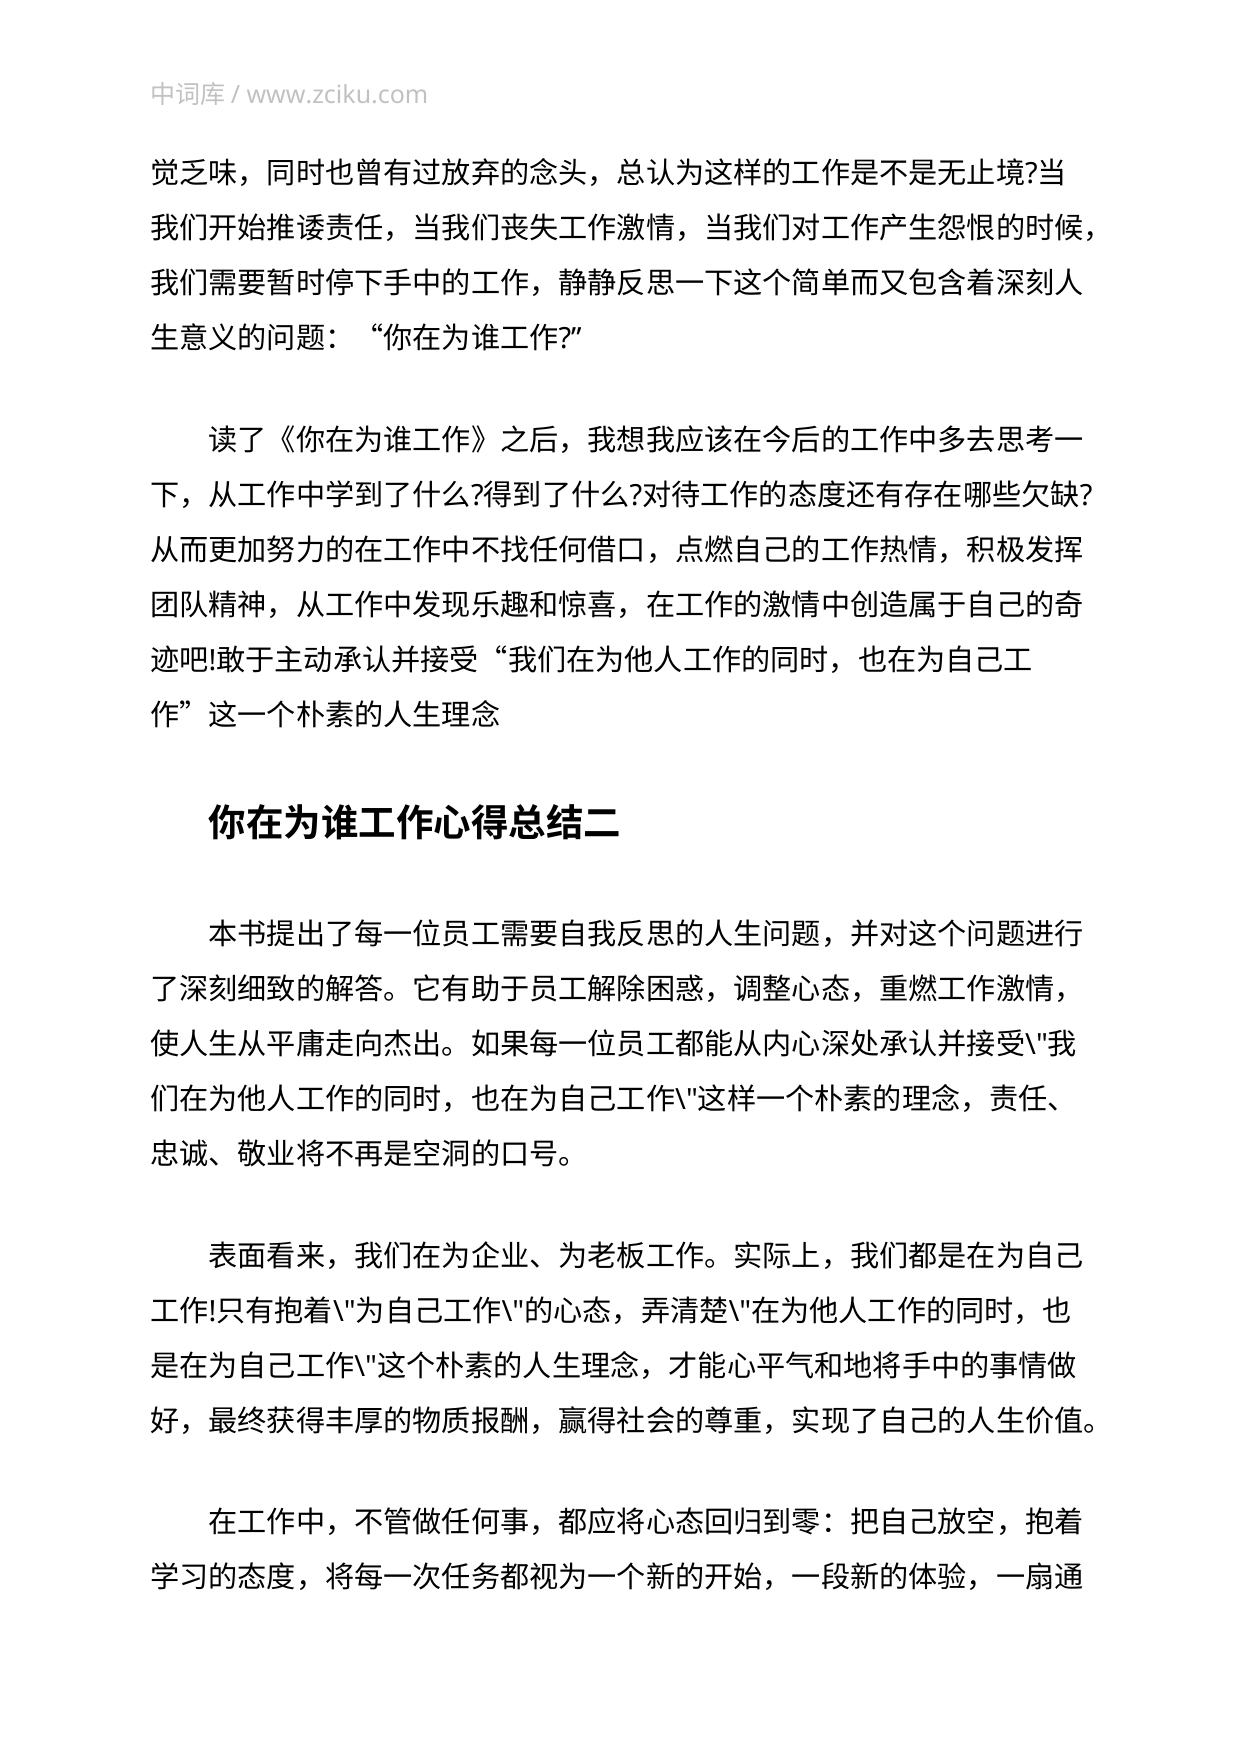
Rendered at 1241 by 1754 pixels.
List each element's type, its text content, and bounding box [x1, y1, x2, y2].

text 你在为谁工作心得总结二 [150, 793, 1090, 847]
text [150, 150, 1090, 357]
text 本书提出了每一位员工需要自我反思的人生问题，并对这个问题进行了深刻细致的解答。它有助于员工解除困惑，调整心态，重燃工作激情，使人生从平庸走向杰出。如果每一位员工都能从内心深处承认并接受\"我们在为他人工作的同时，也在为自己工作\"这样一个朴素的理念，责任、忠诚、敬业将不再是空洞的口号。 [150, 911, 1090, 1173]
text 表面看来，我们在为企业、为老板工作。实际上，我们都是在为自己工作!只有抱着\"为自己工作\"的心态，弄清楚\"在为他人工作的同时，也是在为自己工作\"这个朴素的人生理念，才能心平气和地将手中的事情做好，最终获得丰厚的物质报酬，赢得社会的尊重，实现了自己的人生价值。 [150, 1232, 1090, 1439]
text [150, 1499, 1090, 1596]
text 读了《你在为谁工作》之后，我想我应该在今后的工作中多去思考一下，从工作中学到了什么?得到了什么?对待工作的态度还有存在哪些欠缺?从而更加努力的在工作中不找任何借口，点燃自己的工作热情，积极发挥团队精神，从工作中发现乐趣和惊喜，在工作的激情中创造属于自己的奇迹吧!敢于主动承认并接受“我们在为他人工作的同时，也在为自己工作”这一个朴素的人生理念 [150, 417, 1090, 734]
